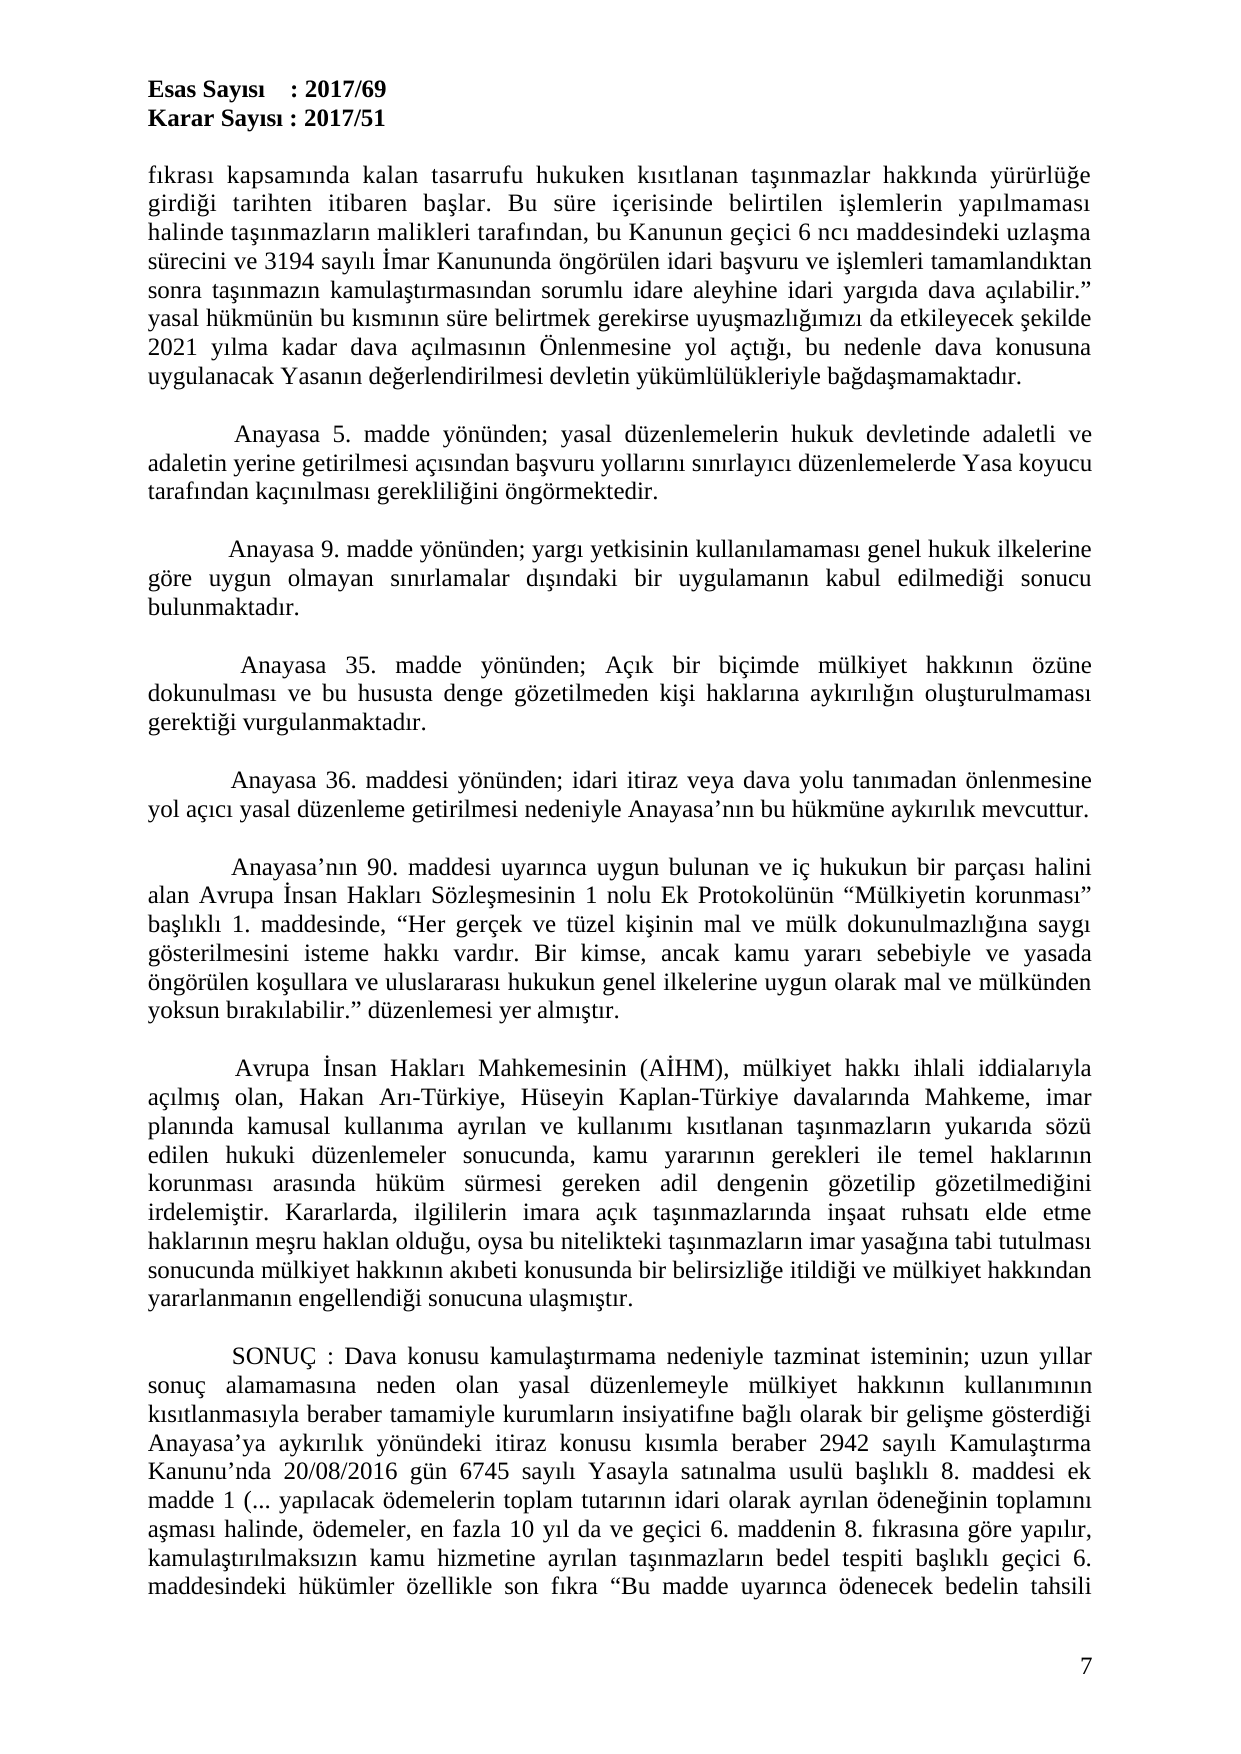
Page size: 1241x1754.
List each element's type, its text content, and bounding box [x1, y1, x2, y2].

text Anayasa 36. maddesi yönünden; idari itiraz veya dava yolu tanımadan önlenmesine yol açıcı yasal düzenleme getirilmesi nedeniyle Anayasa’nın bu hükmüne aykırılık mevcuttur. [148, 765, 1093, 823]
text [148, 1341, 1093, 1600]
text Anayasa 9. madde yönünden; yargı yetkisinin kullanılamaması genel hukuk ilkelerine göre uygun olmayan sınırlamalar dışındaki bir uygulamanın kabul edilmediği sonucu bulunmaktadır. [148, 534, 1093, 621]
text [148, 160, 1093, 390]
text Anayasa 5. madde yönünden; yasal düzenlemelerin hukuk devletinde adaletli ve adaletin yerine getirilmesi açısından başvuru yollarını sınırlayıcı düzenlemelerde Yasa koyucu tarafından kaçınılması gerekliliğini öngörmektedir. [148, 419, 1093, 505]
text Anayasa 35. madde yönünden; Açık bir biçimde mülkiyet hakkının özüne dokunulması ve bu hususta denge gözetilmeden kişi haklarına aykırılığın oluşturulmaması gerektiği vurgulanmaktadır. [148, 650, 1093, 736]
text Anayasa’nın 90. maddesi uyarınca uygun bulunan ve iç hukukun bir parçası halini alan Avrupa İnsan Hakları Sözleşmesinin 1 nolu Ek Protokolünün “Mülkiyetin korunması” başlıklı 1. maddesinde, “Her gerçek ve tüzel kişinin mal ve mülk dokunulmazlığına saygı gösterilmesini isteme hakkı vardır. Bir kimse, ancak kamu yararı sebebiyle ve yasada öngörülen koşullara ve uluslararası hukukun genel ilkelerine uygun olarak mal ve mülkünden yoksun bırakılabilir.” düzenlemesi yer almıştır. [148, 852, 1093, 1024]
text Avrupa İnsan Hakları Mahkemesinin (AİHM), mülkiyet hakkı ihlali iddialarıyla açılmış olan, Hakan Arı-Türkiye, Hüseyin Kaplan-Türkiye davalarında Mahkeme, imar planında kamusal kullanıma ayrılan ve kullanımı kısıtlanan taşınmazların yukarıda sözü edilen hukuki düzenlemeler sonucunda, kamu yararının gerekleri ile temel haklarının korunması arasında hüküm sürmesi gereken adil dengenin gözetilip gözetilmediğini irdelemiştir. Kararlarda, ilgililerin imara açık taşınmazlarında inşaat ruhsatı elde etme haklarının meşru haklan olduğu, oysa bu nitelikteki taşınmazların imar yasağına tabi tutulması sonucunda mülkiyet hakkının akıbeti konusunda bir belirsizliğe itildiği ve mülkiyet hakkından yararlanmanın engellendiği sonucuna ulaşmıştır. [148, 1053, 1093, 1312]
